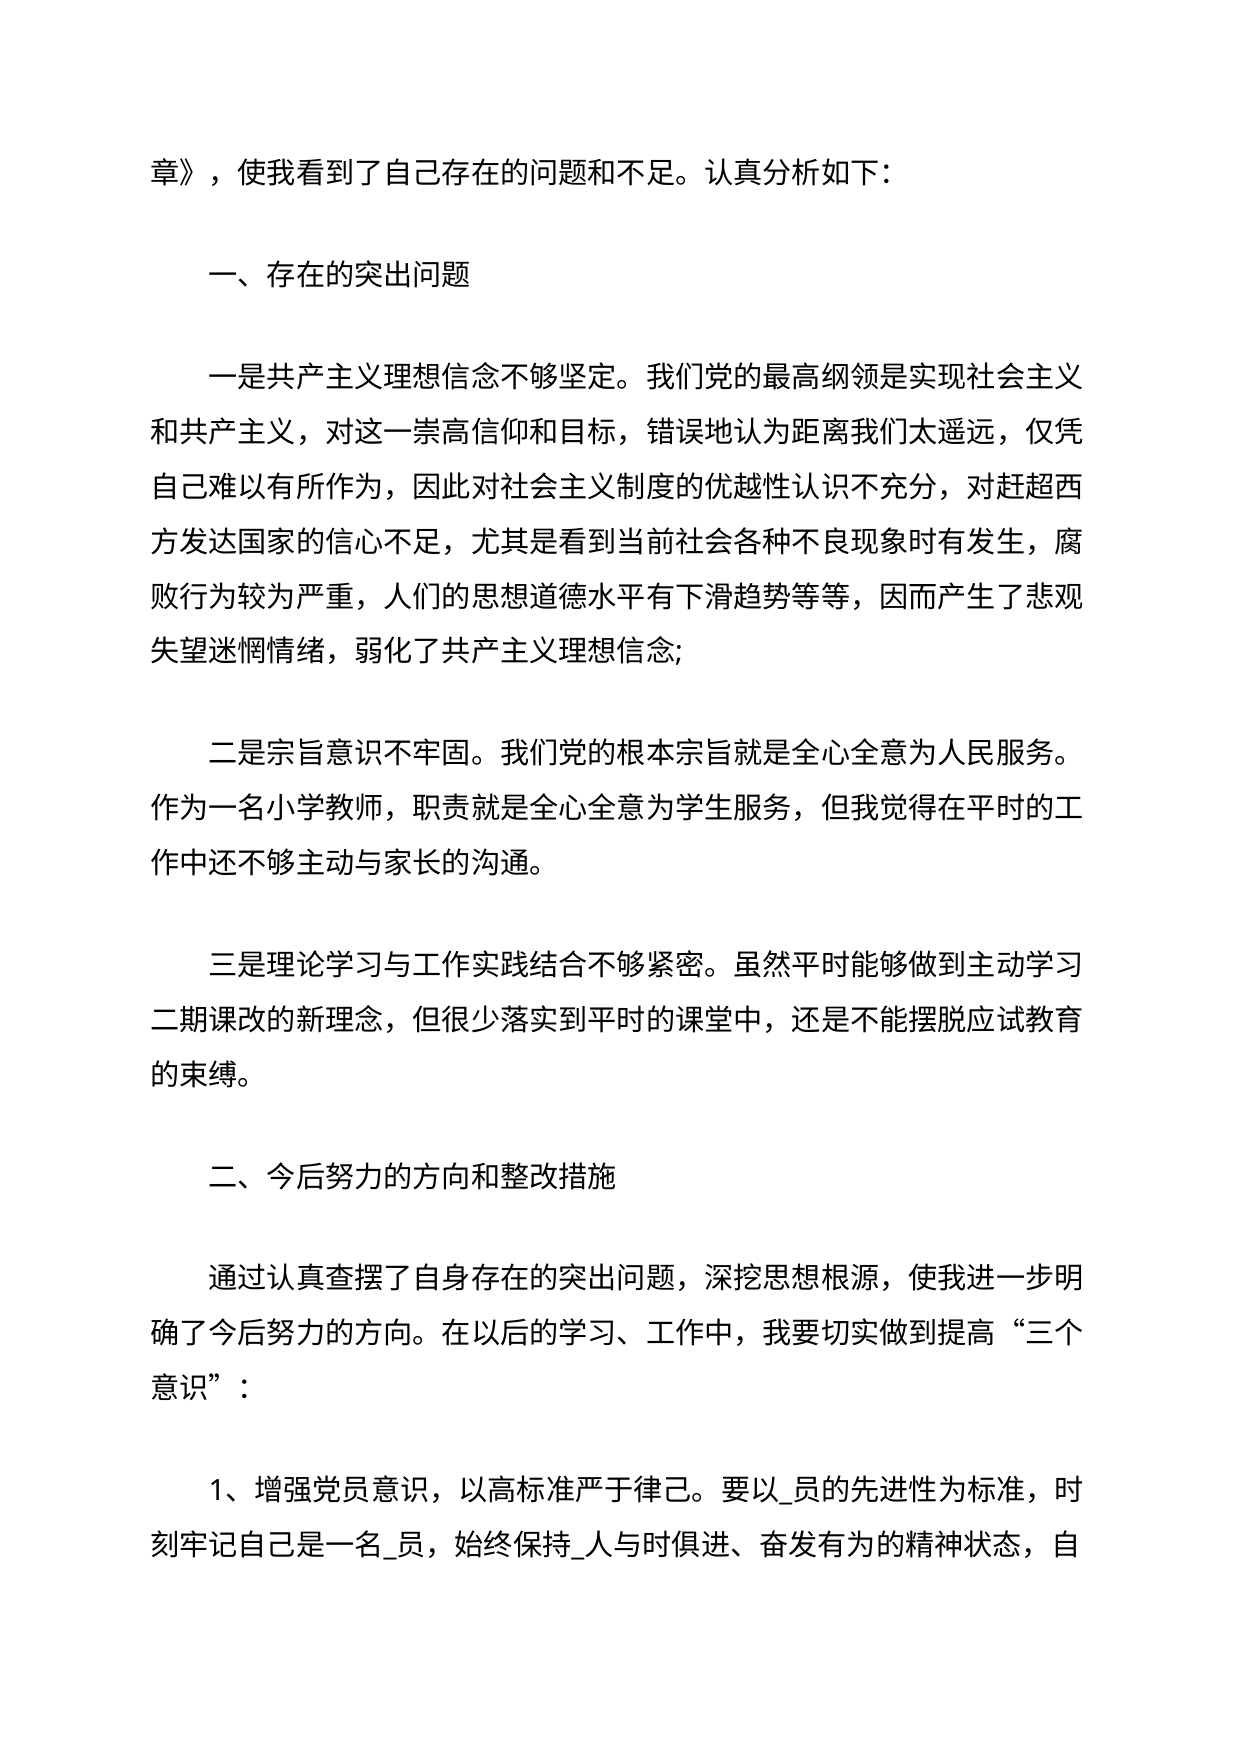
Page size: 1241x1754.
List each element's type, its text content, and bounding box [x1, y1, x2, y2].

text 通过认真查摆了自身存在的突出问题，深挖思想根源，使我进一步明确了今后努力的方向。在以后的学习、工作中，我要切实做到提高“三个意识”： [150, 1255, 1090, 1407]
text 二、今后努力的方向和整改措施 [150, 1153, 1090, 1195]
text 一、存在的突出问题 [150, 252, 1090, 294]
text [150, 1466, 1090, 1564]
text 二是宗旨意识不牢固。我们党的根本宗旨就是全心全意为人民服务。作为一名小学教师，职责就是全心全意为学生服务，但我觉得在平时的工作中还不够主动与家长的沟通。 [150, 730, 1090, 882]
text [150, 150, 1090, 192]
text 三是理论学习与工作实践结合不够紧密。虽然平时能够做到主动学习二期课改的新理念，但很少落实到平时的课堂中，还是不能摆脱应试教育的束缚。 [150, 942, 1090, 1094]
text 一是共产主义理想信念不够坚定。我们党的最高纲领是实现社会主义和共产主义，对这一崇高信仰和目标，错误地认为距离我们太遥远，仅凭自己难以有所作为，因此对社会主义制度的优越性认识不充分，对赶超西方发达国家的信心不足，尤其是看到当前社会各种不良现象时有发生，腐败行为较为严重，人们的思想道德水平有下滑趋势等等，因而产生了悲观失望迷惘情绪，弱化了共产主义理想信念; [150, 353, 1090, 670]
